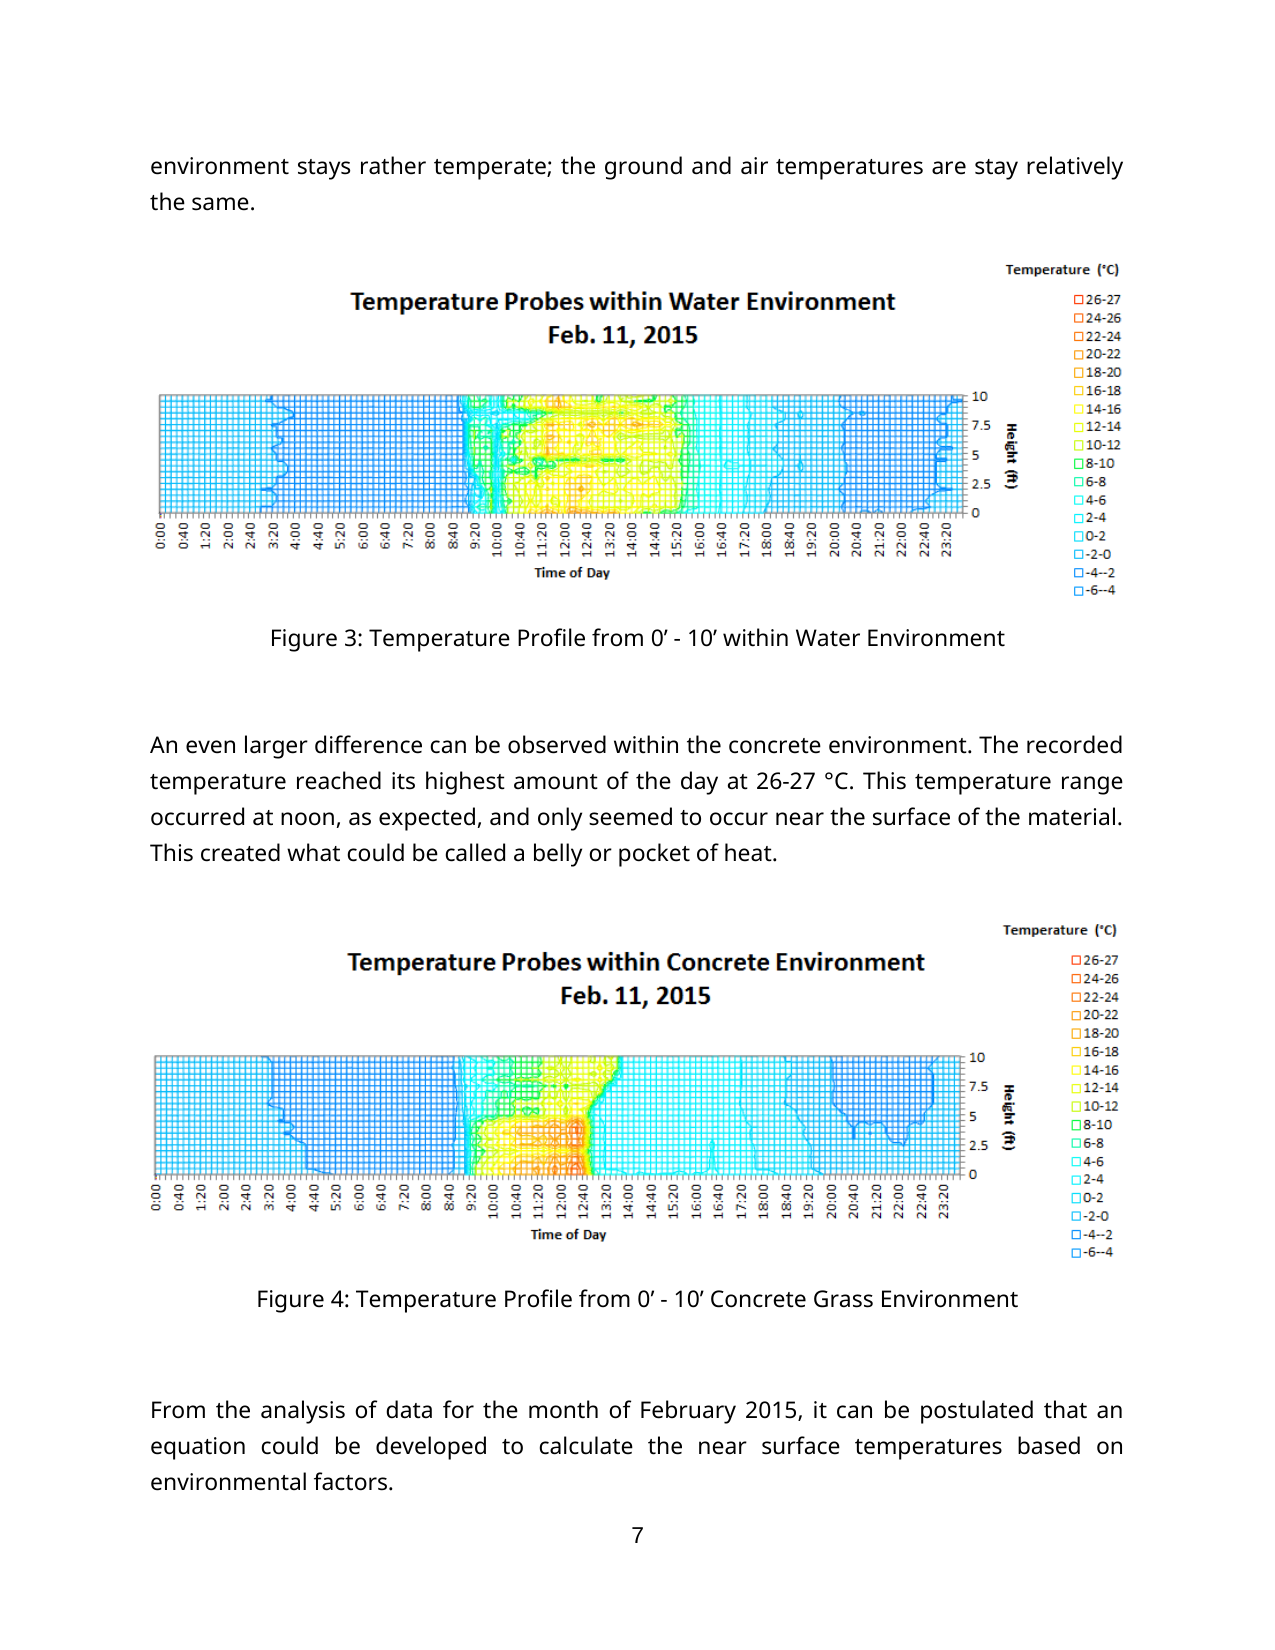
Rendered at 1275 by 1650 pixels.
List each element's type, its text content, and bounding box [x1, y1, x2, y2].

text From the analysis of data for the month of February 2015, it can be postulated that an equation could be developed to calculate the near surface temperatures based on environmental factors. [150, 1394, 1125, 1497]
picture [150, 893, 1125, 1259]
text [150, 150, 1125, 217]
text Figure 4: Temperature Profile from 0’ - 10’ Concrete Grass Environment [150, 1283, 1125, 1314]
text An even larger difference can be observed within the concrete environment. The recorded temperature reached its highest amount of the day at 26-27 °C. This temperature range occurred at noon, as expected, and only seemed to occur near the surface of the material. This created what could be called a belly or pocket of heat. [150, 729, 1125, 868]
picture [150, 242, 1125, 597]
text Figure 3: Temperature Profile from 0’ - 10’ within Water Environment [150, 622, 1125, 653]
